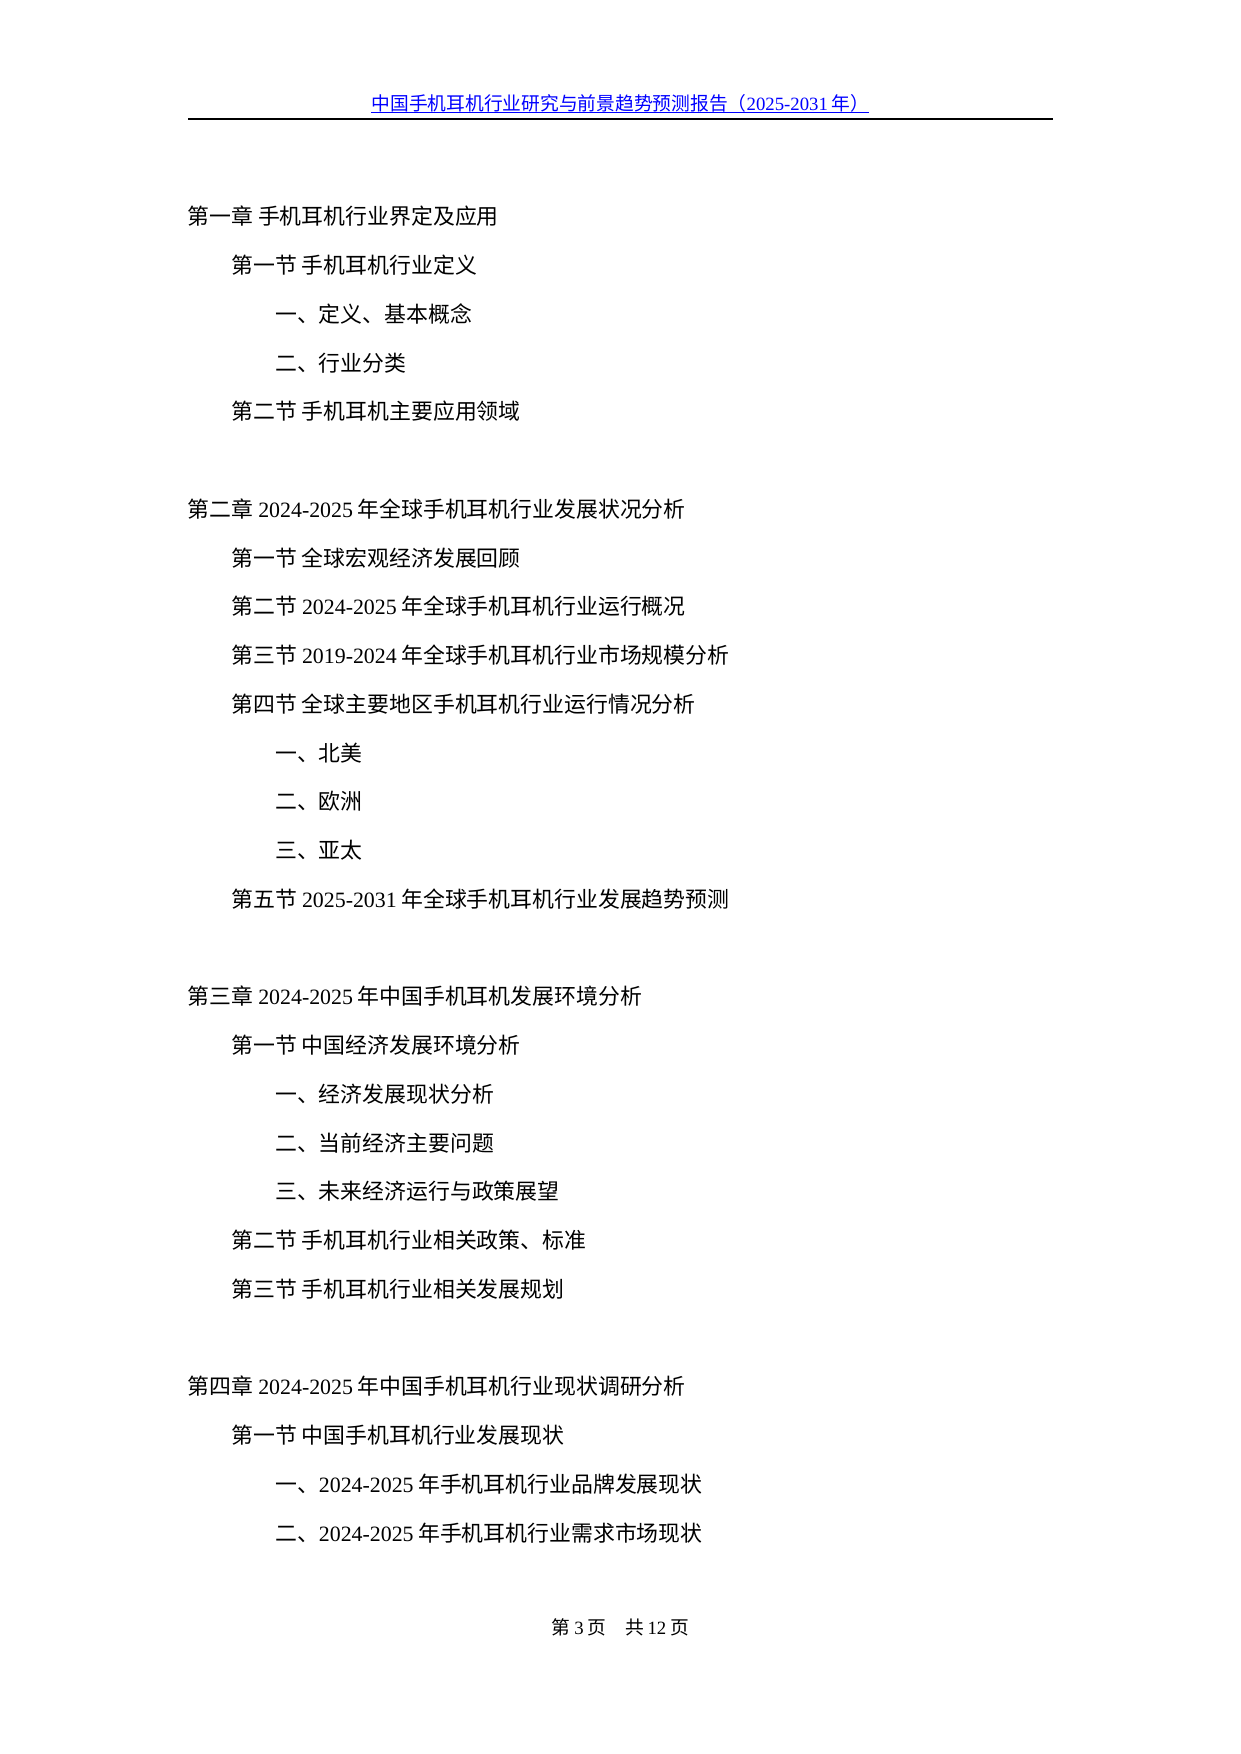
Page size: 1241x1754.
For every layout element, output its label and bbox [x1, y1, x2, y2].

text [187, 150, 1053, 1548]
